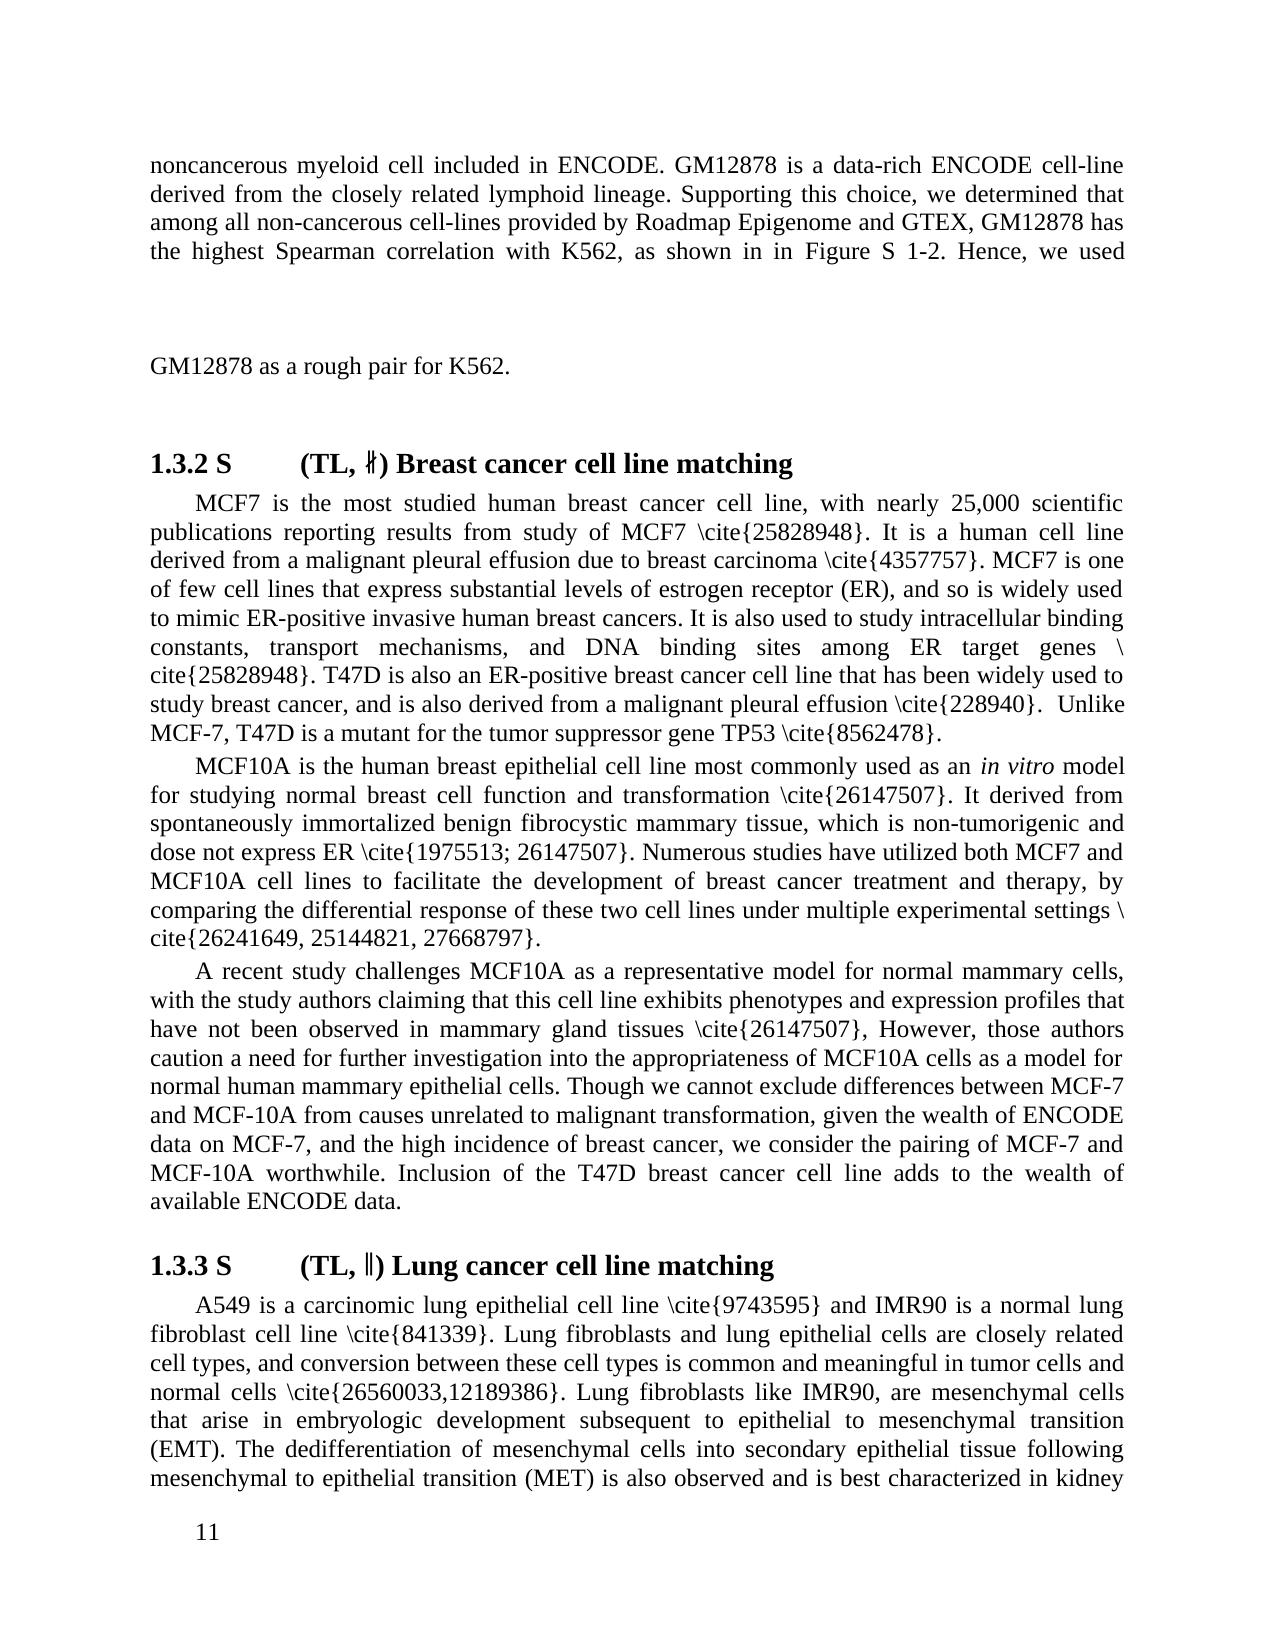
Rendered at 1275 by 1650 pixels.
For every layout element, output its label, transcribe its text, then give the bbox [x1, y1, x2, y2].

subtitle (TL, ) Lung cancer cell line matching [150, 1248, 1125, 1282]
text Wherever possible, we have matched each ENCODE cancer cell line with a data-rich ENCODE normal cell line derived from the same cell-type. Exact matching was not possible with K562: this cancer cell-line derives from a myeloid lineage, but there is no data-rich noncancerous myeloid cell included in ENCODE. GM12878 is a data-rich ENCODE cell-line derived from the closely related lymphoid lineage. Supporting this choice, we determined that among all non-cancerous cell-lines provided by Roadmap Epigenome and GTEX, GM12878 has the highest Spearman correlation with K562, as shown in in Figure S 1-2. Hence, we used GM12878 as a rough pair for K562. [150, 150, 1125, 380]
text MCF10A is the human breast epithelial cell line most commonly used as an in vitro model for studying normal breast cell function and transformation \cite{26147507}. It derived from spontaneously immortalized benign fibrocystic mammary tissue, which is non-tumorigenic and dose not express ER \cite{1975513; 26147507}. Numerous studies have utilized both MCF7 and MCF10A cell lines to facilitate the development of breast cancer treatment and therapy, by comparing the differential response of these two cell lines under multiple experimental settings \cite{26241649, 25144821, 27668797}. [150, 751, 1125, 952]
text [150, 1290, 1125, 1492]
text A recent study challenges MCF10A as a representative model for normal mammary cells, with the study authors claiming that this cell line exhibits phenotypes and expression profiles that have not been observed in mammary gland tissues \cite{26147507}, However, those authors caution a need for further investigation into the appropriateness of MCF10A cells as a model for normal human mammary epithelial cells. Though we cannot exclude differences between MCF-7 and MCF-10A from causes unrelated to malignant transformation, given the wealth of ENCODE data on MCF-7, and the high incidence of breast cancer, we consider the pairing of MCF-7 and MCF-10A worthwhile. Inclusion of the T47D breast cancer cell line adds to the wealth of available ENCODE data. [150, 956, 1125, 1215]
subtitle (TL, ) Breast cancer cell line matching [150, 446, 1125, 480]
text MCF7 is the most studied human breast cancer cell line, with nearly 25,000 scientific publications reporting results from study of MCF7 \cite{25828948}. It is a human cell line derived from a malignant pleural effusion due to breast carcinoma \cite{4357757}. MCF7 is one of few cell lines that express substantial levels of estrogen receptor (ER), and so is widely used to mimic ER-positive invasive human breast cancers. It is also used to study intracellular binding constants, transport mechanisms, and DNA binding sites among ER target genes \cite{25828948}. T47D is also an ER-positive breast cancer cell line that has been widely used to study breast cancer, and is also derived from a malignant pleural effusion \cite{228940}. Unlike MCF-7, T47D is a mutant for the tumor suppressor gene TP53 \cite{8562478}. [150, 488, 1125, 747]
